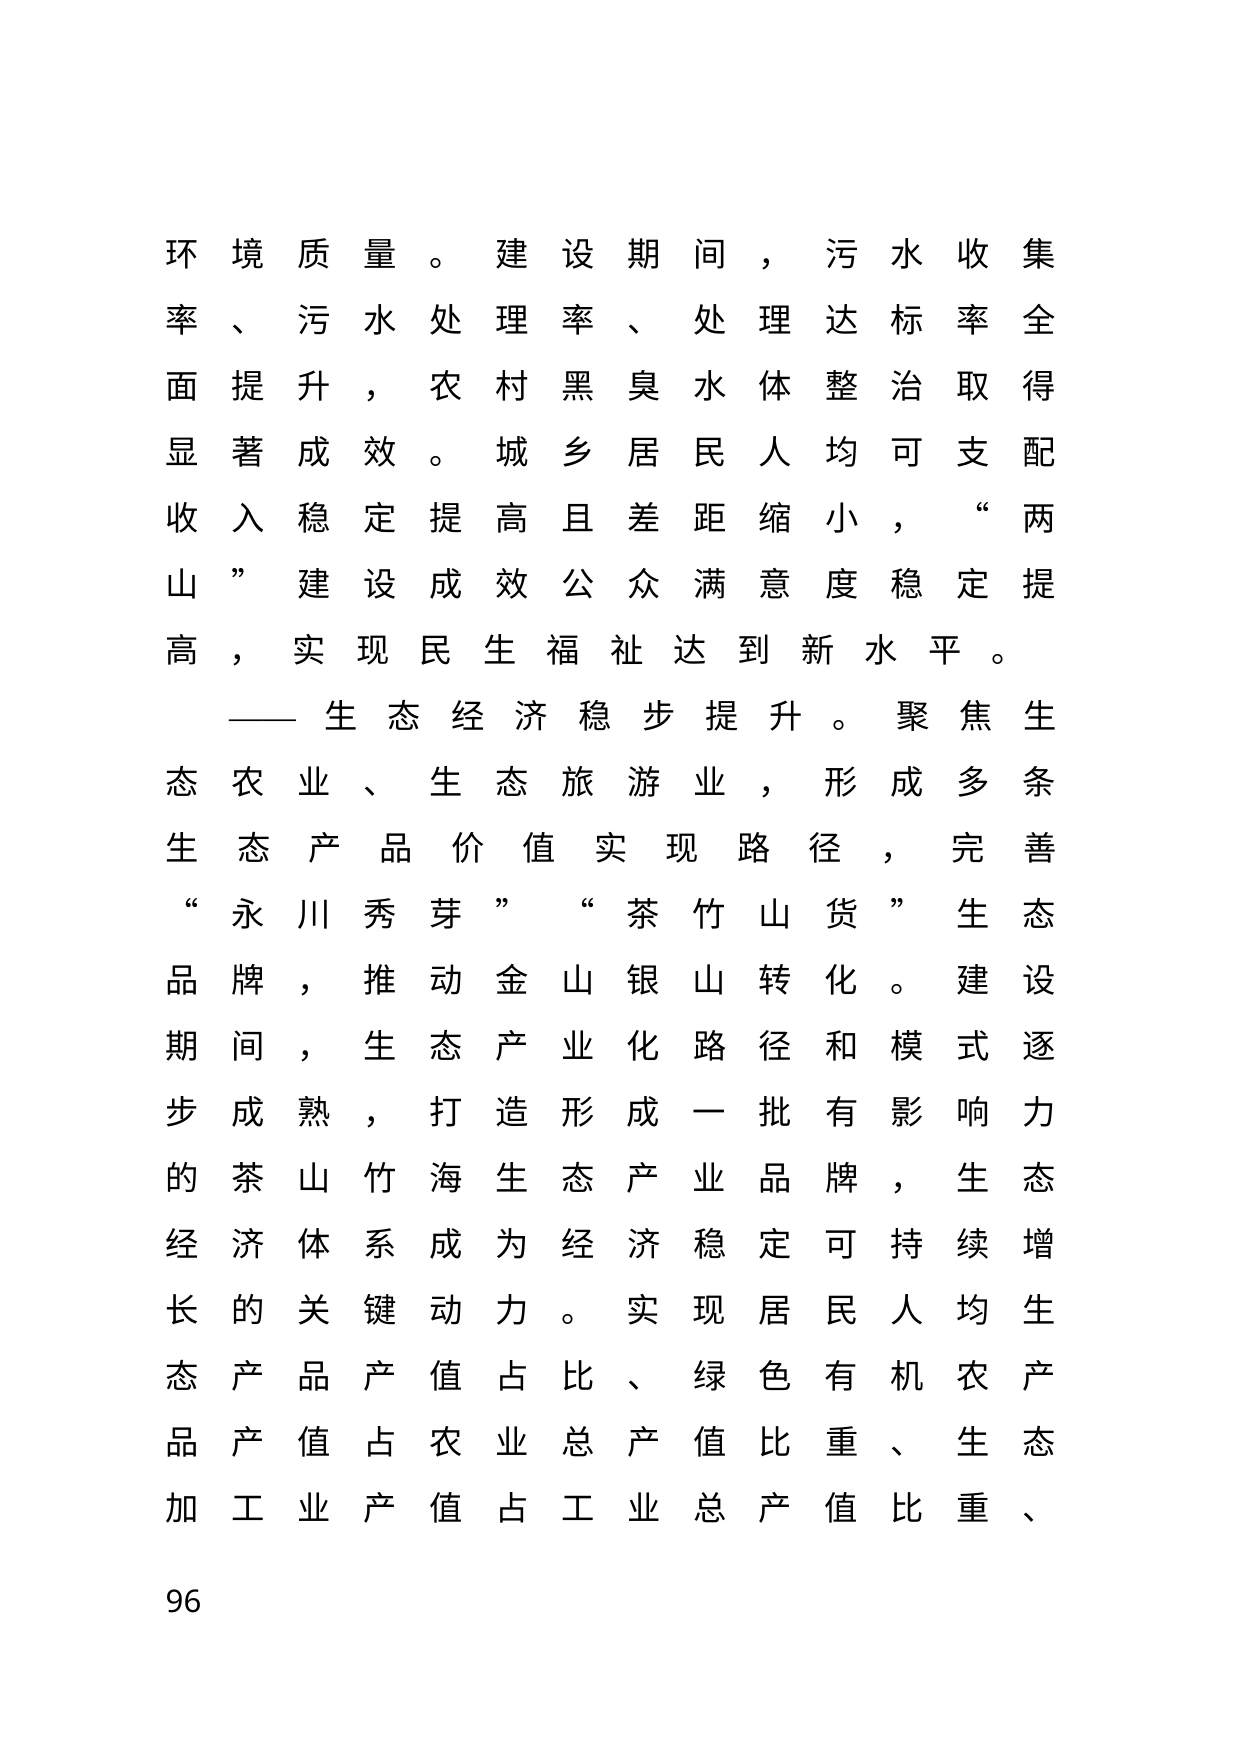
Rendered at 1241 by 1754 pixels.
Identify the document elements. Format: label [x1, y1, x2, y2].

text [165, 681, 1087, 1539]
text [165, 218, 1087, 681]
